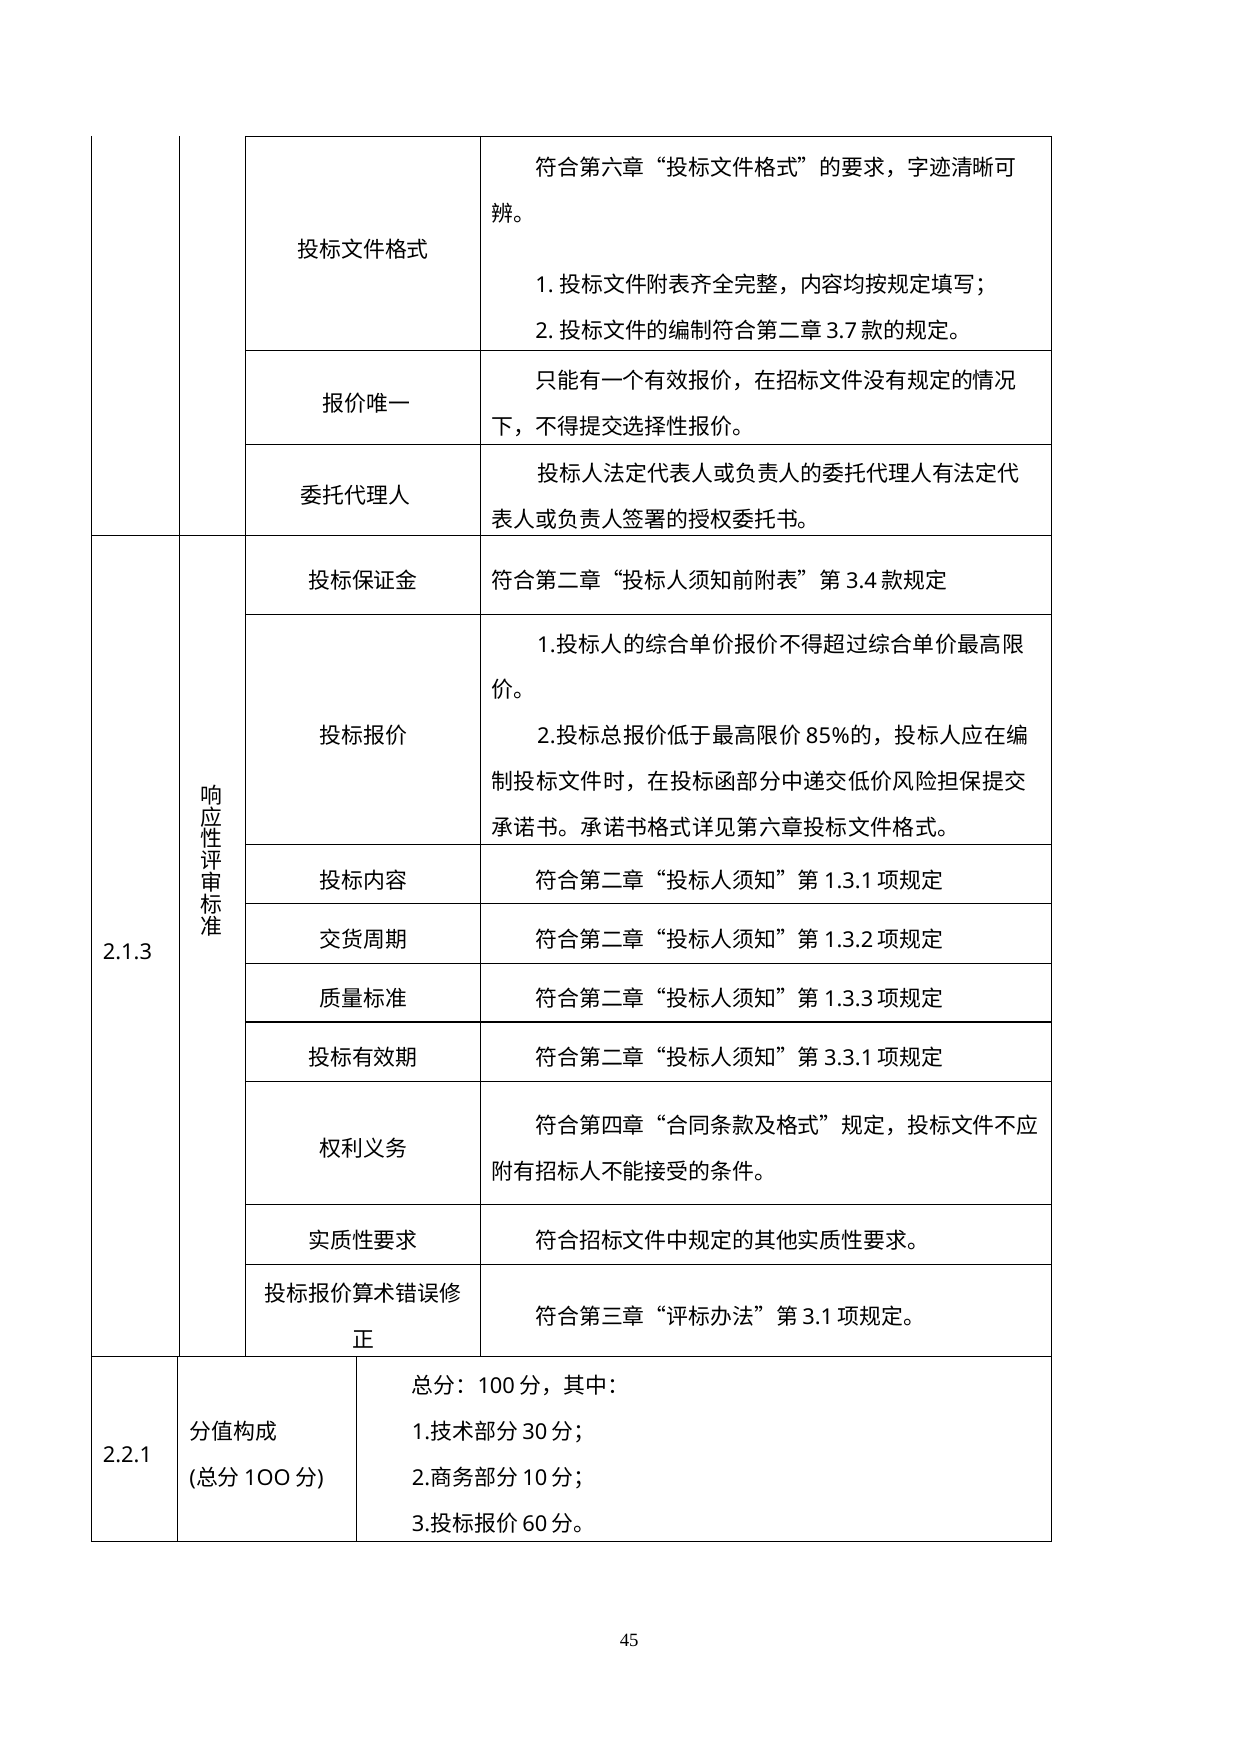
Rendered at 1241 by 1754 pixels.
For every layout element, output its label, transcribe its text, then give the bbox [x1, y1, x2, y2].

table_cell 2.1.3 [92, 536, 179, 1356]
table_cell 交货周期 [246, 904, 480, 962]
table_cell 投标内容 [246, 845, 480, 903]
table_cell 投标人法定代表人或负责人的委托代理人有法定代表人或负责人签署的授权委托书。 [481, 445, 1051, 534]
table_cell 投标报价算术错误修正 [246, 1265, 480, 1356]
table_cell 符合第二章“投标人须知”第1.3.3项规定 [481, 964, 1051, 1021]
table_cell 符合第二章“投标人须知”第1.3.2项规定 [481, 904, 1051, 962]
table_cell 符合招标文件中规定的其他实质性要求。 [481, 1205, 1051, 1263]
table_cell 分值构成 (总分1OO分) [178, 1357, 356, 1541]
table_cell 只能有一个有效报价，在招标文件没有规定的情况下，不得提交选择性报价。 [481, 351, 1051, 444]
table_cell 总分：100分，其中： 1.技术部分30分； 2.商务部分10分； 3.投标报价60分。 [357, 1357, 1051, 1541]
table_cell 符合第六章“投标文件格式”的要求，字迹清晰可辨。 1. 投标文件附表齐全完整，内容均按规定填写； 2. 投标文件的编制符合第二章3.7款的规定。 [481, 137, 1051, 350]
table_cell 符合第三章“评标办法”第3.1项规定。 [481, 1265, 1051, 1356]
table_cell 符合第二章“投标人须知前附表”第3.4款规定 [481, 536, 1051, 614]
table_cell 投标有效期 [246, 1023, 480, 1081]
table_cell 实质性要求 [246, 1205, 480, 1263]
table_cell 符合第四章“合同条款及格式”规定，投标文件不应附有招标人不能接受的条件。 [481, 1082, 1051, 1204]
table_cell 符合第二章“投标人须知”第1.3.1项规定 [481, 845, 1051, 903]
table_cell 权利义务 [246, 1082, 480, 1204]
table_cell 投标保证金 [246, 536, 480, 614]
table_cell 2.2.1 [92, 1357, 177, 1541]
table_cell 1.投标人的综合单价报价不得超过综合单价最高限价。 2.投标总报价低于最高限价85%的，投标人应在编制投标文件时，在投标函部分中递交低价风险担保提交承诺书。承诺书格式详见第六章投标文件格式。 [481, 615, 1051, 844]
table_cell 符合第二章“投标人须知”第3.3.1项规定 [481, 1023, 1051, 1081]
table_cell 委托代理人 [246, 445, 480, 534]
table_cell 质量标准 [246, 964, 480, 1021]
table_cell 投标报价 [246, 615, 480, 844]
table_cell 投标文件格式 [246, 137, 480, 350]
table_cell 响应性评审标准 [180, 536, 245, 1356]
table_cell 报价唯一 [246, 351, 480, 444]
